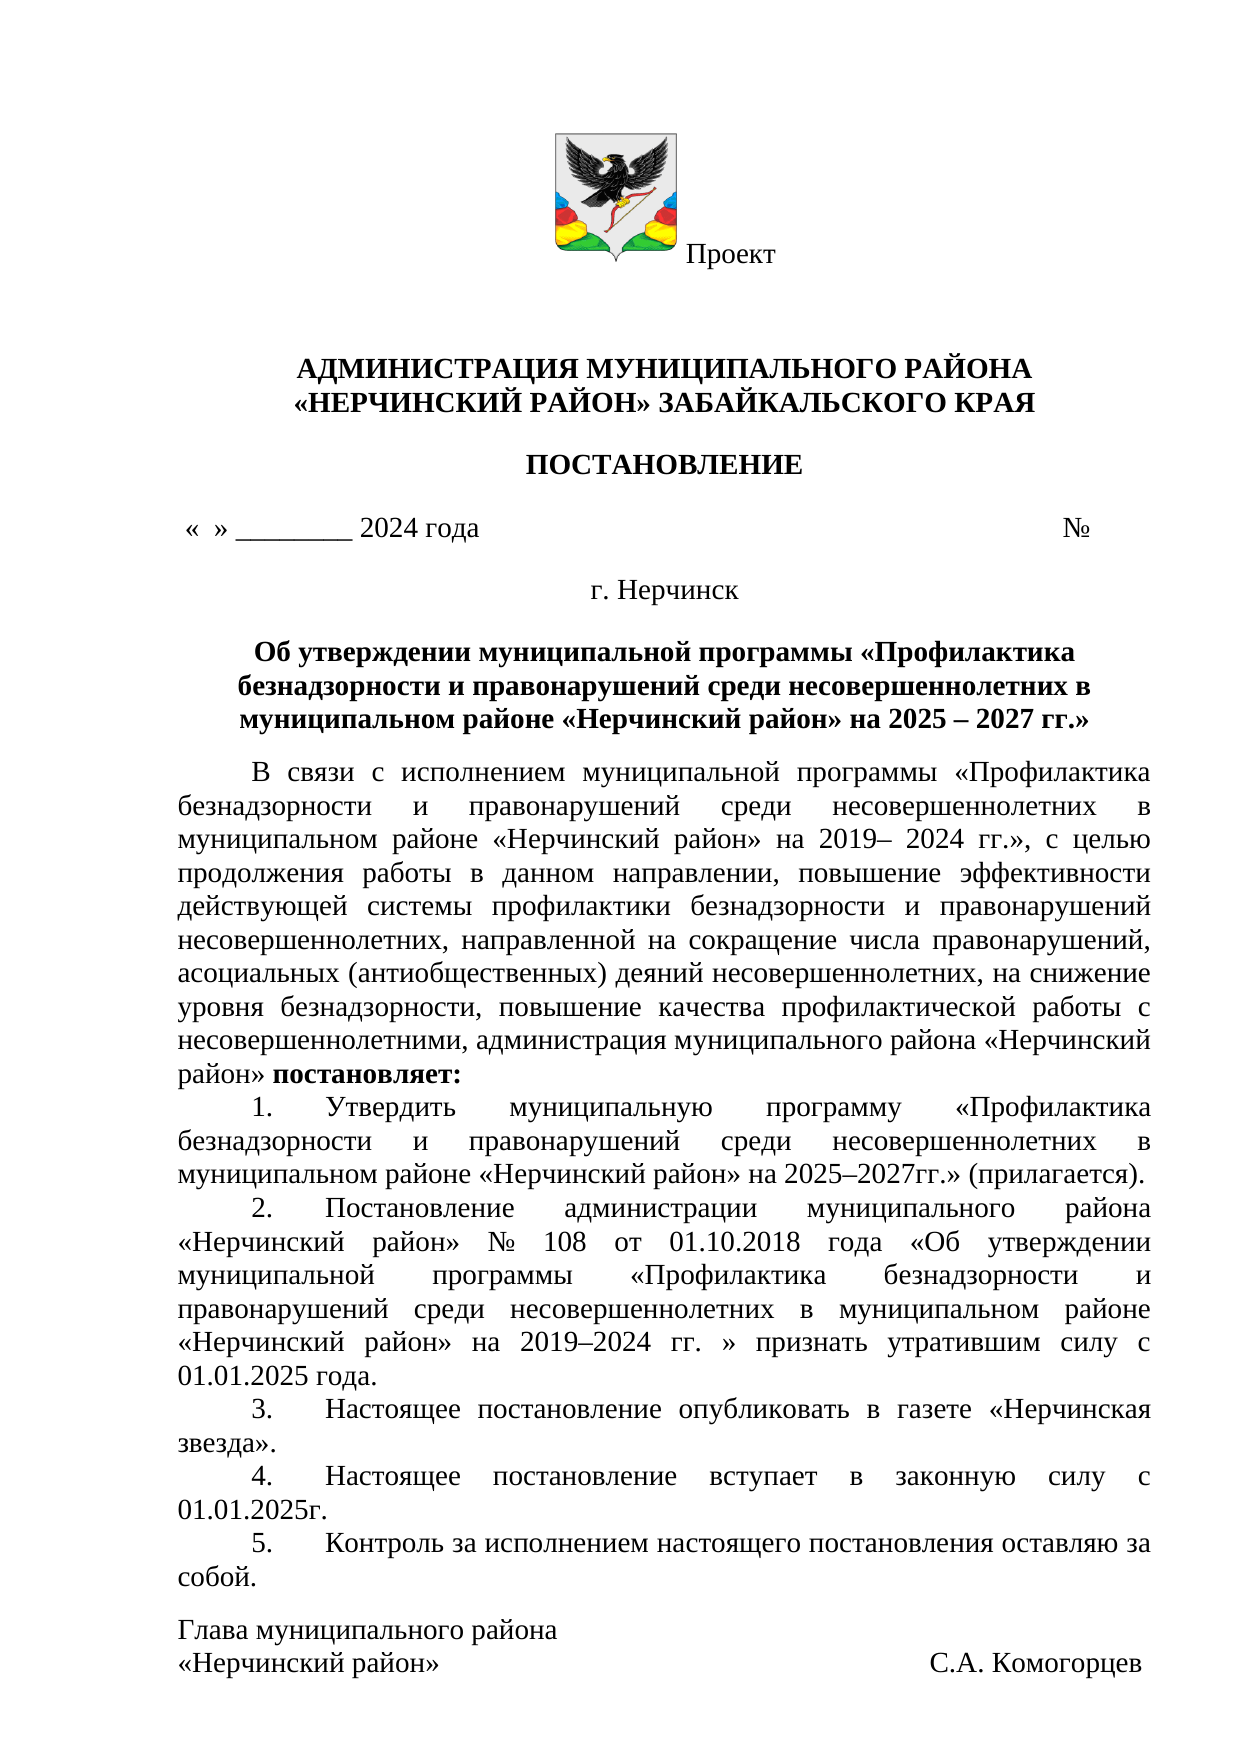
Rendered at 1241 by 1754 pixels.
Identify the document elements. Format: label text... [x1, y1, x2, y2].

list Настоящее постановление вступает в законную силу с 01.01.2025г. [177, 1458, 1152, 1526]
text « » ________ 2024 года № [177, 510, 1152, 543]
list Постановление администрации муниципального района «Нерчинский район» № 108 от 01.10.2018 года «Об утверждении муниципальной программы «Профилактика безнадзорности и правонарушений среди несовершеннолетних в муниципальном районе «Нерчинский район» на 2019–2024 гг. » признать утратившим силу с 01.01.2025 года. [177, 1190, 1152, 1391]
list Настоящее постановление опубликовать в газете «Нерчинская звезда». [177, 1391, 1152, 1458]
text Проект [177, 132, 1152, 269]
text «Нерчинский район» С.А. Комогорцев [177, 1645, 1152, 1679]
list Утвердить муниципальную программу «Профилактика безнадзорности и правонарушений среди несовершеннолетних в муниципальном районе «Нерчинский район» на 2025–2027гг.» (прилагается). [177, 1089, 1152, 1190]
text В связи с исполнением муниципальной программы «Профилактика безнадзорности и правонарушений среди несовершеннолетних в муниципальном районе «Нерчинский район» на 2019– 2024 гг.», с целью продолжения работы в данном направлении, повышение эффективности действующей системы профилактики безнадзорности и правонарушений несовершеннолетних, направленной на сокращение числа правонарушений, асоциальных (антиобщественных) деяний несовершеннолетних, на снижение уровня безнадзорности, повышение качества профилактической работы с несовершеннолетними, администрация муниципального района «Нерчинский район» постановляет: [177, 754, 1152, 1089]
text Об утверждении муниципальной программы «Профилактика безнадзорности и правонарушений среди несовершеннолетних в муниципальном районе «Нерчинский район» на 2025 – 2027 гг.» [177, 634, 1152, 735]
list Контроль за исполнением настоящего постановления оставляю за собой. [177, 1526, 1152, 1593]
text «НЕРЧИНСКИЙ РАЙОН» ЗАБАЙКАЛЬСКОГО КРАЯ [177, 385, 1152, 419]
text Глава муниципального района [177, 1612, 1152, 1645]
picture [553, 131, 679, 263]
text АДМИНИСТРАЦИЯ МУНИЦИПАЛЬНОГО РАЙОНА [177, 352, 1152, 385]
text г. Нерчинск [177, 572, 1152, 606]
text ПОСТАНОВЛЕНИЕ [177, 447, 1152, 481]
